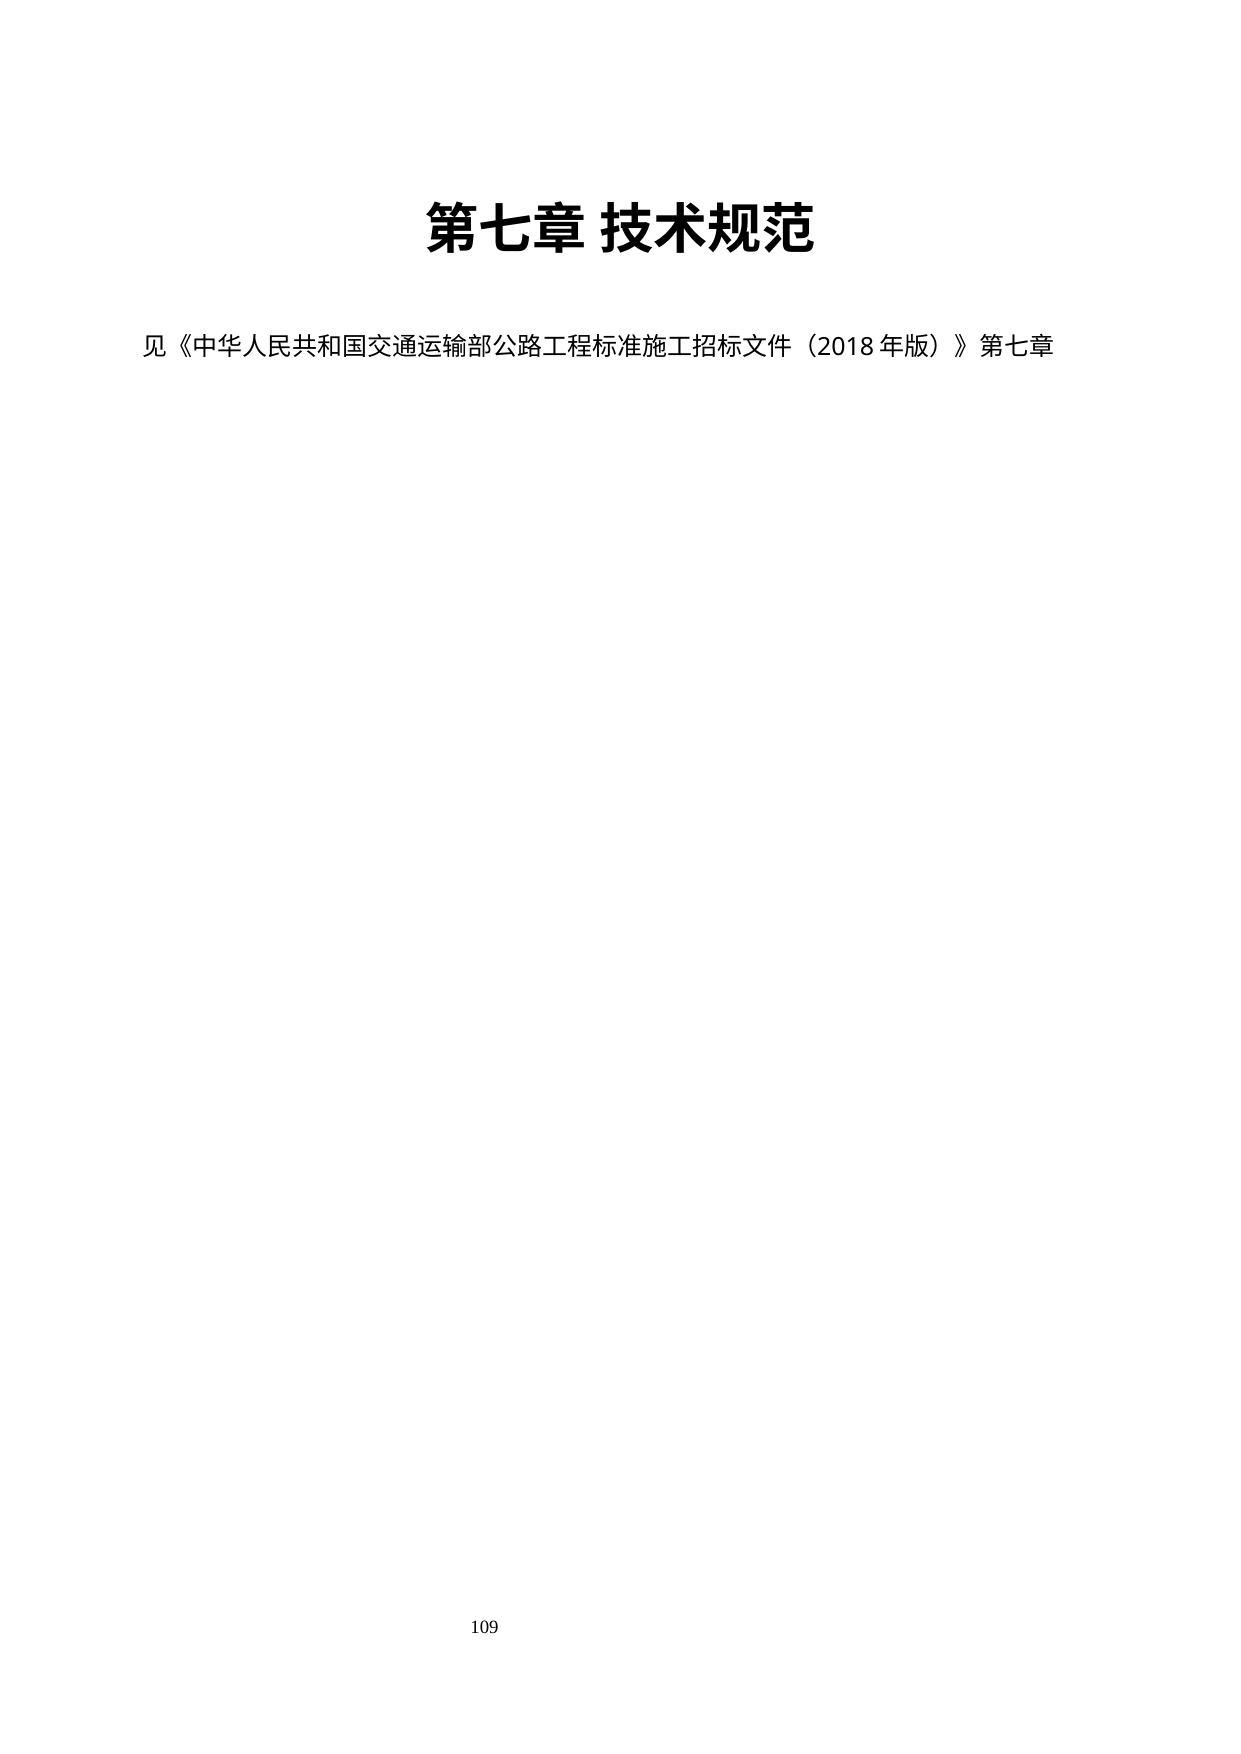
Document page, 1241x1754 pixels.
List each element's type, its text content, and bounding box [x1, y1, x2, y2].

subtitle 第七章 技术规范 [142, 185, 1098, 264]
text 见《中华人民共和国交通运输部公路工程标准施工招标文件（2018年版）》第七章 [142, 326, 1098, 363]
